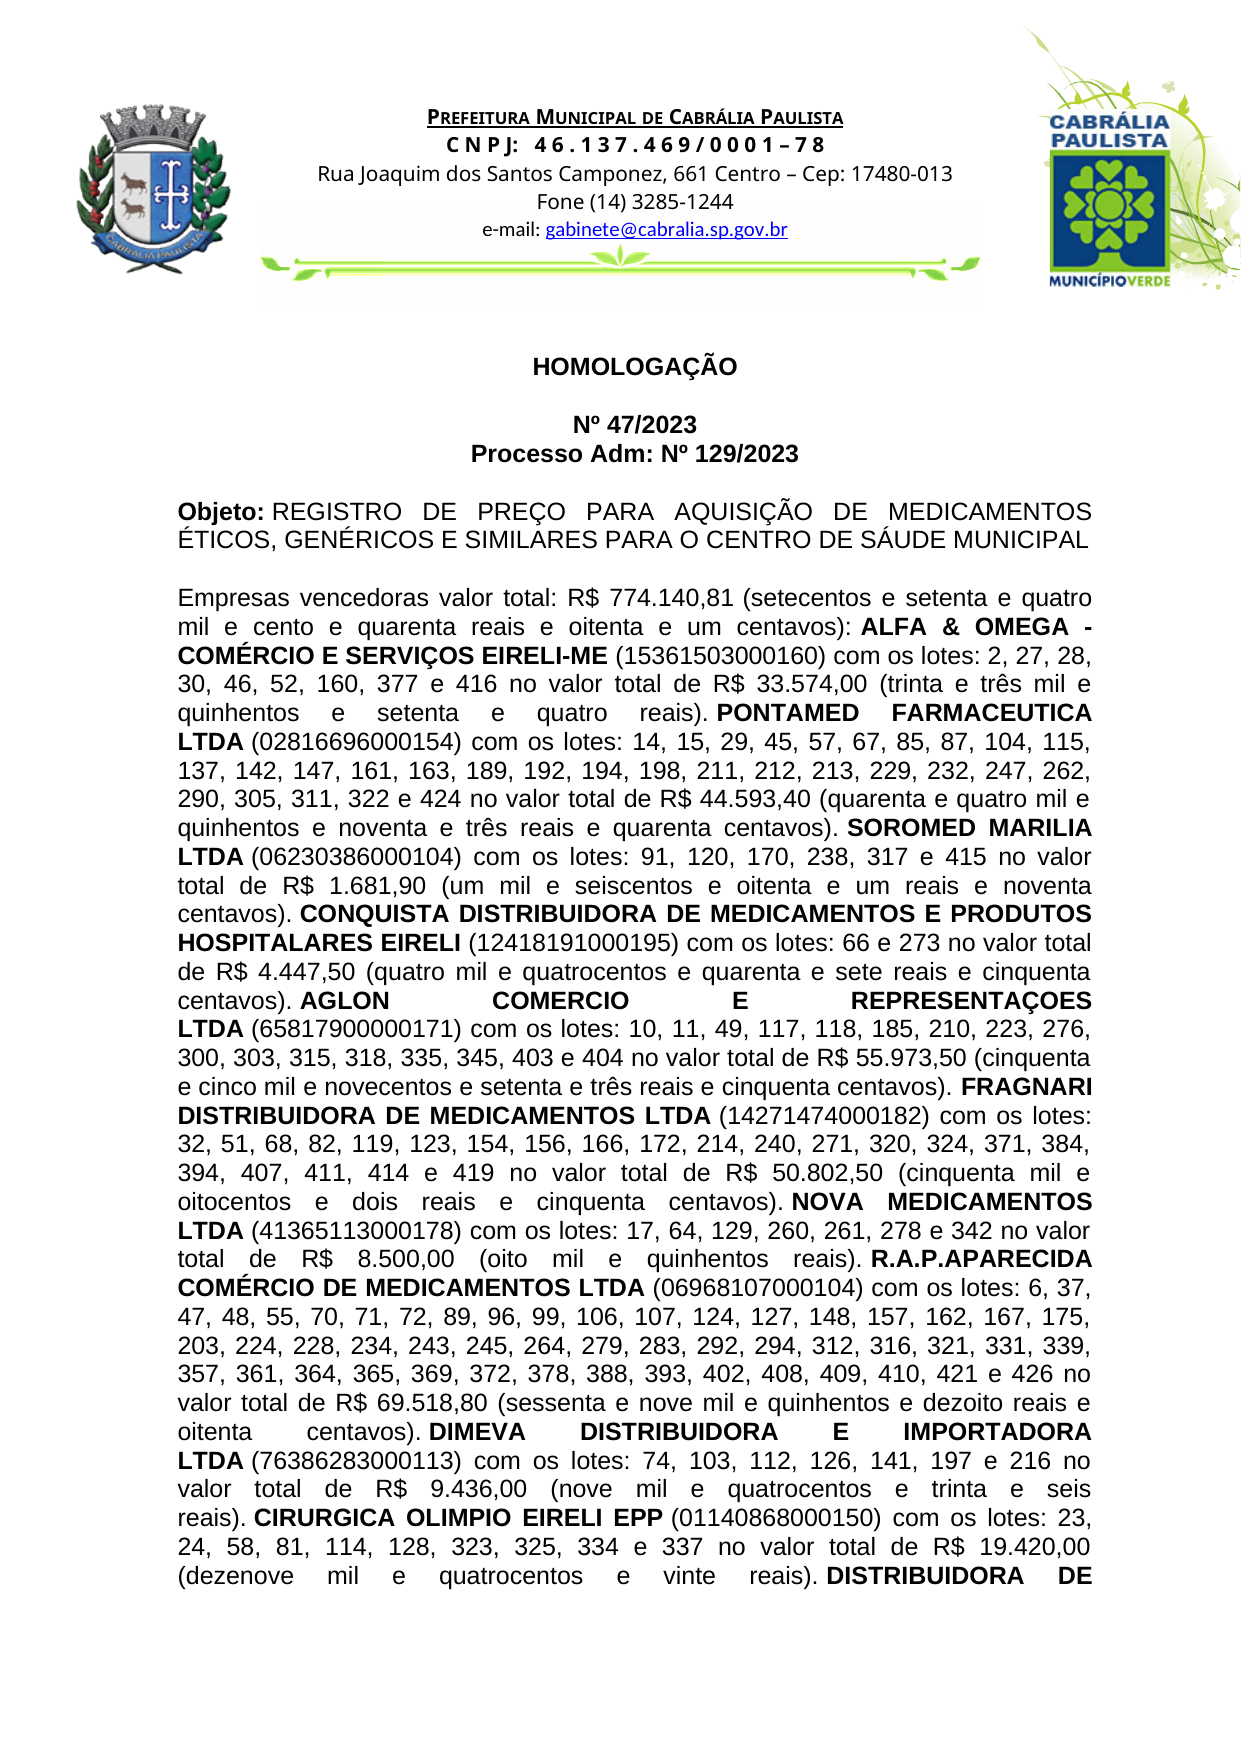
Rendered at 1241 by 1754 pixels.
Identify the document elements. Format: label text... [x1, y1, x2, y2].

text Nº 47/2023 Processo Adm: Nº 129/2023 [177, 410, 1093, 467]
picture [258, 204, 982, 311]
picture [60, 103, 253, 279]
text Objeto: REGISTRO DE PREÇO PARA AQUISIÇÃO DE MEDICAMENTOS ÉTICOS, GENÉRICOS E SIMILARES PARA O CENTRO DE SÁUDE MUNICIPAL [177, 496, 1093, 554]
text HOMOLOGAÇÃO [177, 352, 1093, 381]
picture [1049, 109, 1171, 287]
